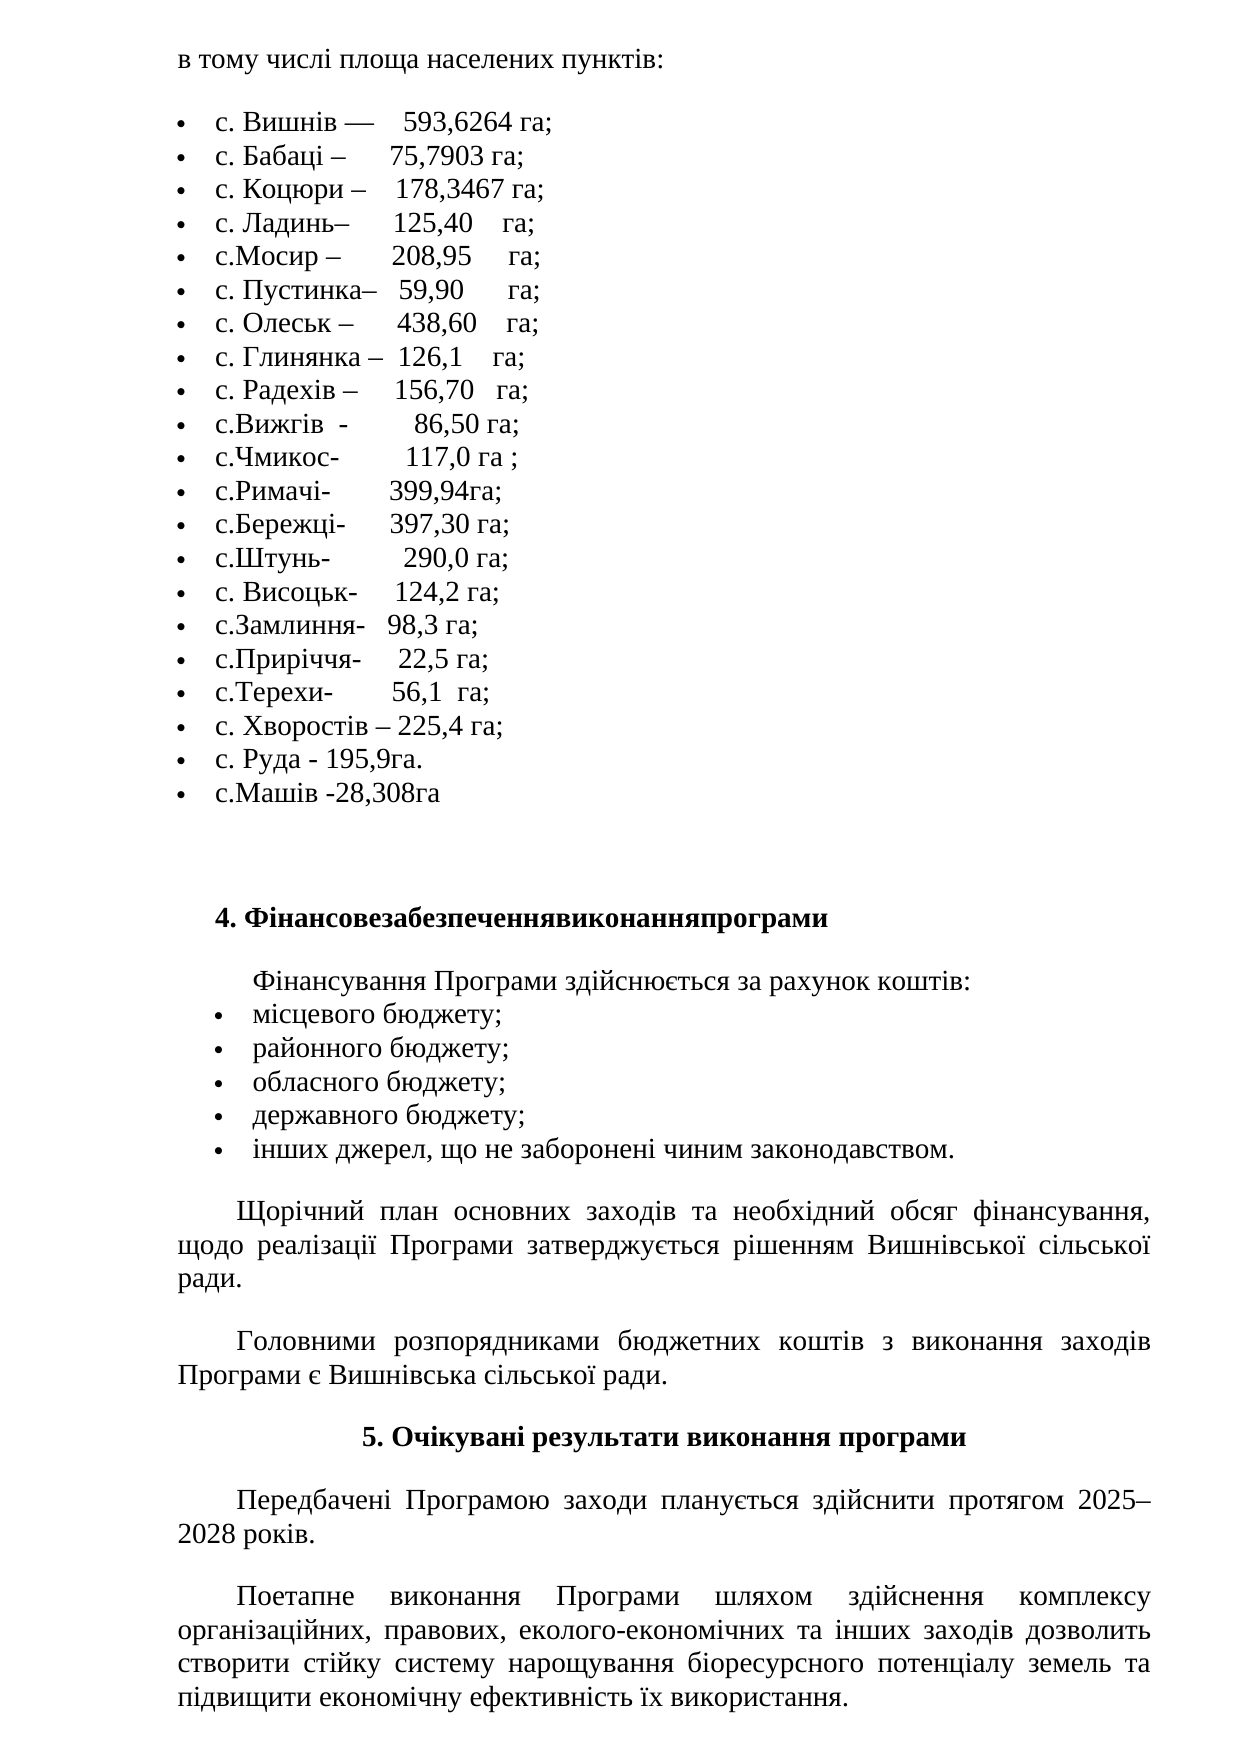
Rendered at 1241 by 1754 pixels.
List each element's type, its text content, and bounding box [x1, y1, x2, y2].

list с. Руда - 195,9га. [177, 741, 1152, 775]
list с.Терехи- 56,1 га; [177, 674, 1152, 708]
list с.Мосир – 208,95 га; [177, 238, 1152, 272]
list с. Пустинка– 59,90 га; [177, 272, 1152, 305]
list с. Олеськ – 438,60 га; [177, 305, 1152, 339]
list с.Замлиння- 98,3 га; [177, 607, 1152, 641]
list с.Штунь- 290,0 га; [177, 540, 1152, 574]
list районного бюджету; [215, 1030, 1152, 1064]
text 5. Очікувані результати виконання програми [177, 1419, 1152, 1453]
list с.Римачі- 399,94га; [177, 473, 1152, 507]
list с. Вишнів — 593,6264 га; [177, 104, 1152, 138]
text в тому числі площа населених пунктів: [177, 41, 1152, 75]
list с.Машів -28,308га [177, 775, 1152, 808]
list обласного бюджету; [215, 1064, 1152, 1097]
list місцевого бюджету; [215, 997, 1152, 1030]
list с. Хворостів – 225,4 га; [177, 708, 1152, 741]
text Головними розпорядниками бюджетних коштів з виконання заходів Програми є Вишнівська сільської ради. [177, 1323, 1152, 1390]
list с. Бабаці – 75,7903 га; [177, 138, 1152, 171]
list с.Бережці- 397,30 га; [177, 507, 1152, 540]
list с. Глинянка – 126,1 га; [177, 339, 1152, 372]
text 4. Фінансовезабезпеченнявиконанняпрограми [215, 900, 1152, 934]
list с.Чмикос- 117,0 га ; [177, 439, 1152, 473]
text Щорічний план основних заходів та необхідний обсяг фінансування, щодо реалізації Програми затверджується рішенням Вишнівської сільської ради. [177, 1193, 1152, 1294]
list с.Приріччя- 22,5 га; [177, 641, 1152, 674]
text Фінансування Програми здійснюється за рахунок коштів: [252, 963, 1152, 997]
text Передбачені Програмою заходи планується здійснити протягом 2025–2028 років. [177, 1482, 1152, 1549]
text Поетапне виконання Програми шляхом здійснення комплексу організаційних, правових, еколого-економічних та інших заходів дозволить створити стійку систему нарощування біоресурсного потенціалу земель та підвищити економічну ефективність їх використання. [177, 1578, 1152, 1713]
list с.Вижгів - 86,50 га; [177, 406, 1152, 439]
list с. Ладинь– 125,40 га; [177, 205, 1152, 238]
list с. Радехів – 156,70 га; [177, 372, 1152, 406]
list державного бюджету; [215, 1097, 1152, 1131]
list с. Висоцьк- 124,2 га; [177, 574, 1152, 607]
list с. Коцюри – 178,3467 га; [177, 171, 1152, 205]
list інших джерел, що не заборонені чиним законодавством. [215, 1131, 1152, 1164]
